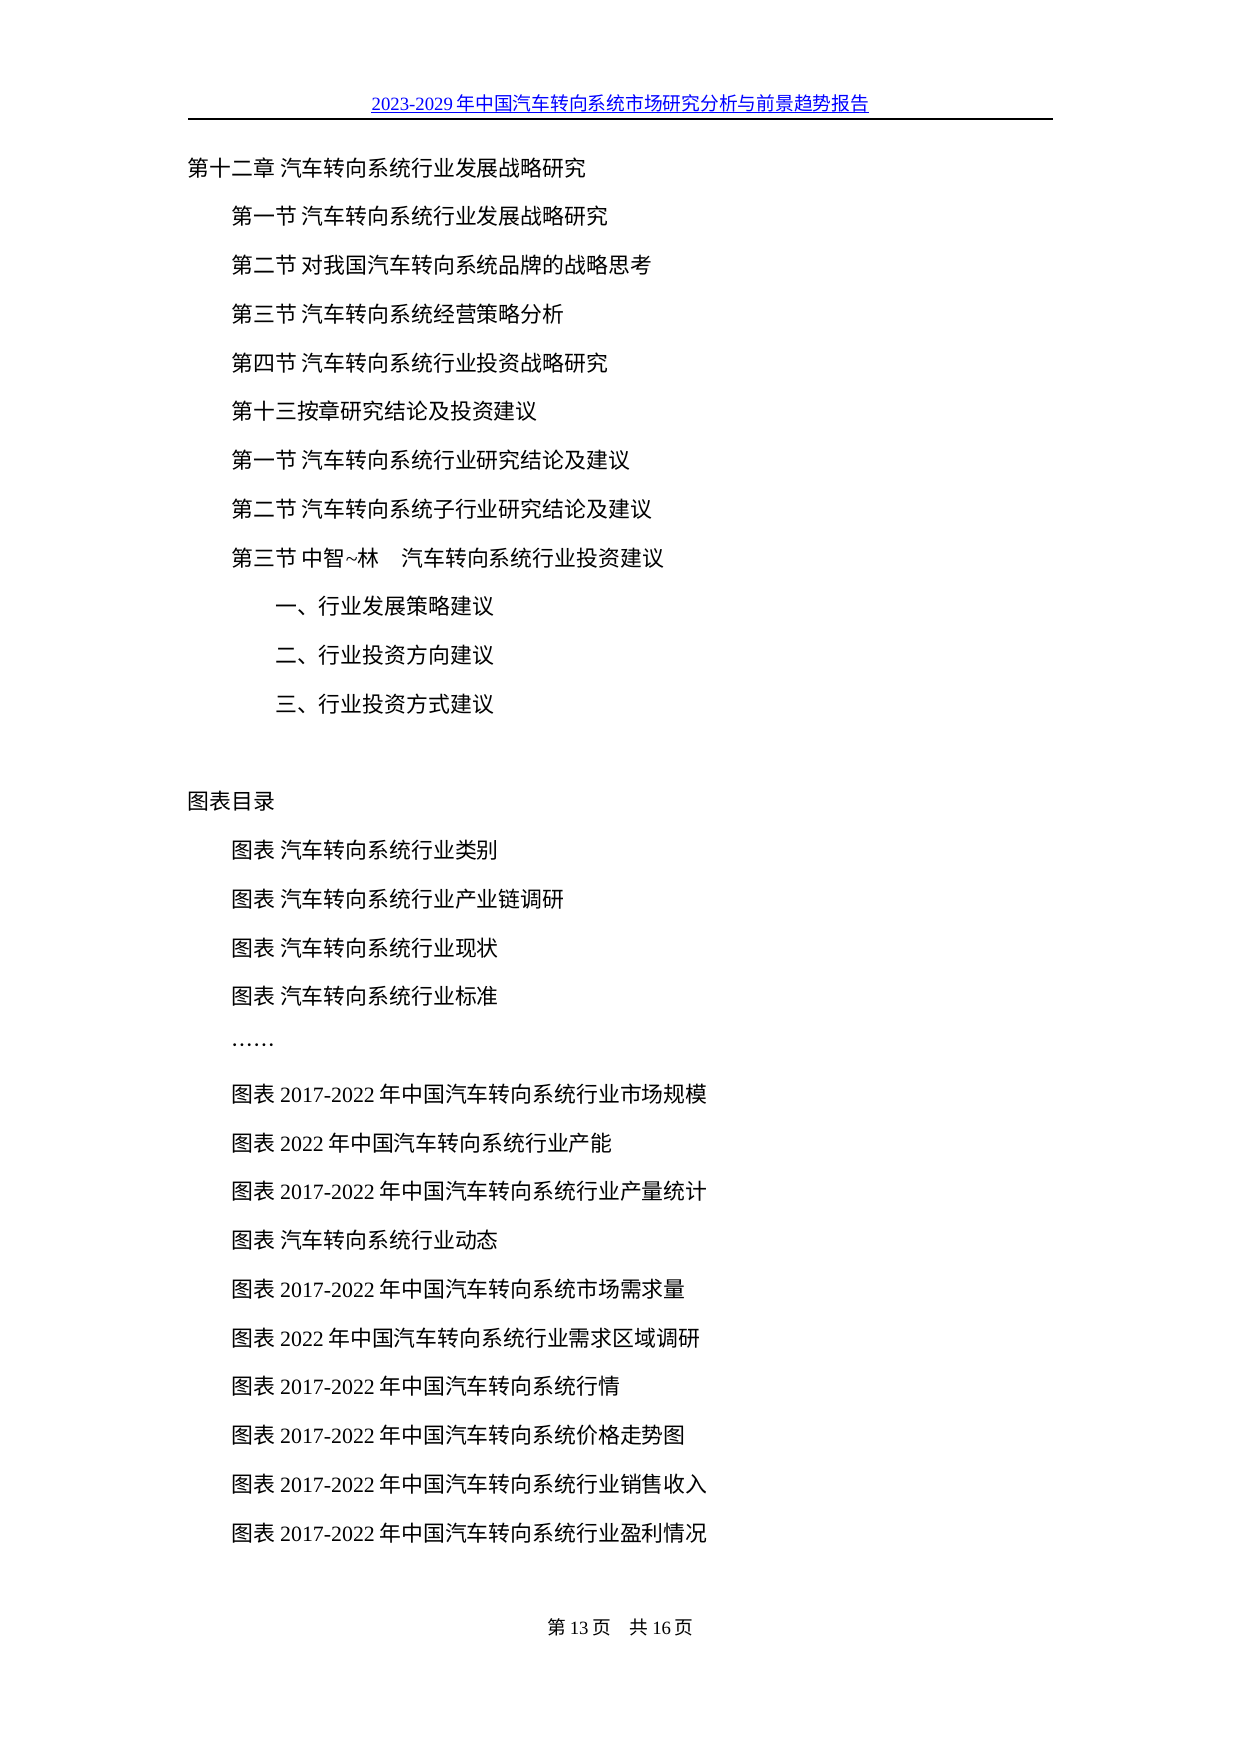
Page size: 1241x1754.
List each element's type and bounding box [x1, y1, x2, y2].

text [187, 150, 1053, 1548]
